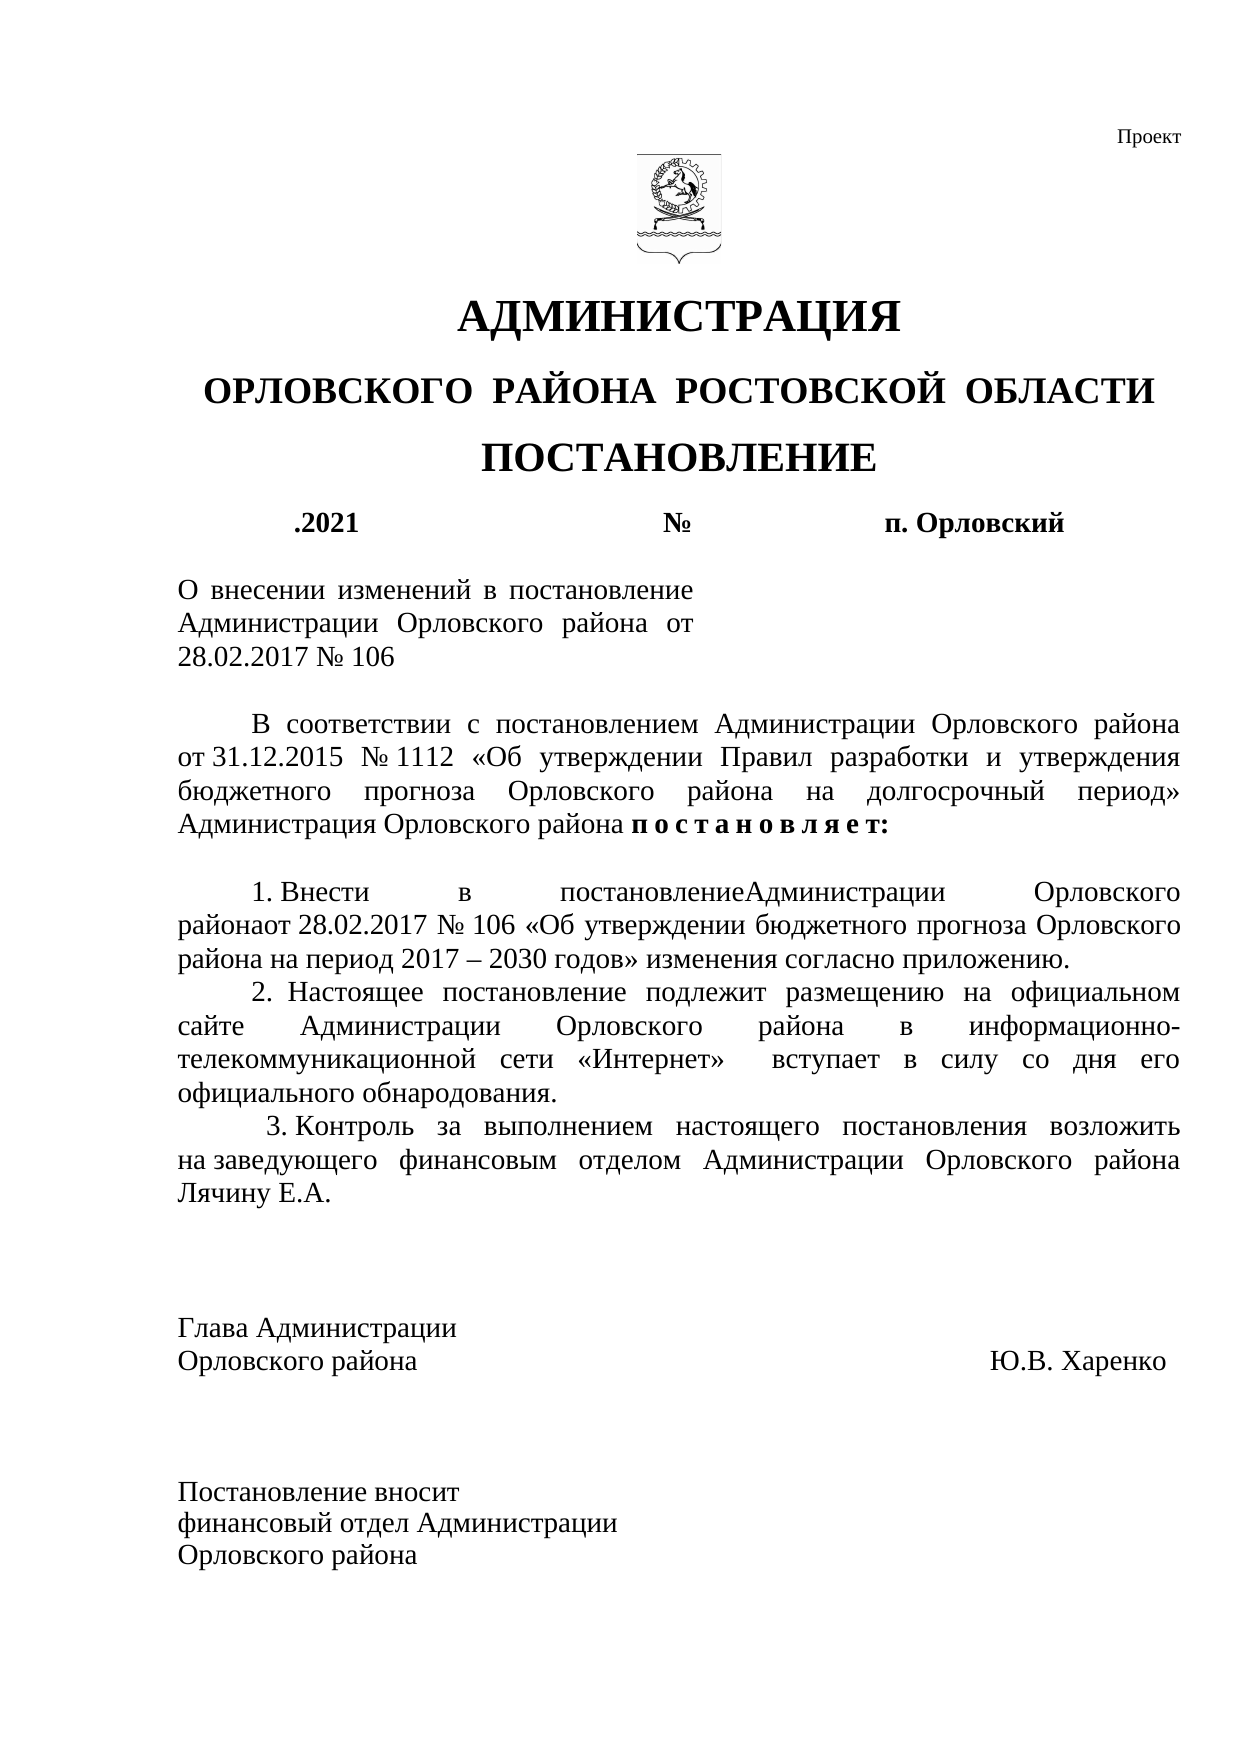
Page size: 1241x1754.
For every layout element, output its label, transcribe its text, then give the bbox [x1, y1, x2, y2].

text Глава Администрации [177, 1310, 1181, 1343]
text АДМИНИСТРАЦИЯ [177, 289, 1181, 342]
text финансовый отдел Администрации [177, 1508, 1181, 1538]
picture [637, 154, 722, 264]
text 2. Настоящее постановление подлежит размещению на официальном сайте Администрации Орловского района в информационно-телекоммуникационной сети «Интернет» вступает в силу со дня его официального обнародования. [177, 974, 1181, 1108]
text Орловского района Ю.В. Харенко [177, 1343, 1181, 1377]
text 3. Контроль за выполнением настоящего постановления возложить на заведующего финансовым отделом Администрации Орловского района Лячину Е.А. [177, 1108, 1181, 1209]
text Постановление вносит [177, 1477, 1181, 1508]
text Орловского района [177, 1538, 1181, 1571]
text .2021 № п. Орловский [177, 505, 1181, 538]
text ПОСТАНОВЛЕНИЕ [177, 433, 1181, 481]
text О внесении изменений в постановление Администрации Орловского района от 28.02.2017 № 106 [177, 572, 694, 672]
text В соответствии с постановлением Администрации Орловского района от 31.12.2015 № 1112 «Об утверждении Правил разработки и утверждения бюджетного прогноза Орловского района на долгосрочный период» Администрация Орловского района постановляет: [177, 706, 1181, 840]
text Проект [177, 124, 1181, 148]
text 1. Внести в постановлениеАдминистрации Орловского районаот 28.02.2017 № 106 «Об утверждении бюджетного прогноза Орловского района на период 2017 – 2030 годов» изменения согласно приложению. [177, 874, 1181, 974]
text ОРЛОВСКОГО РАЙОНА РОСТОВСКОЙ ОБЛАСТИ [177, 368, 1181, 411]
